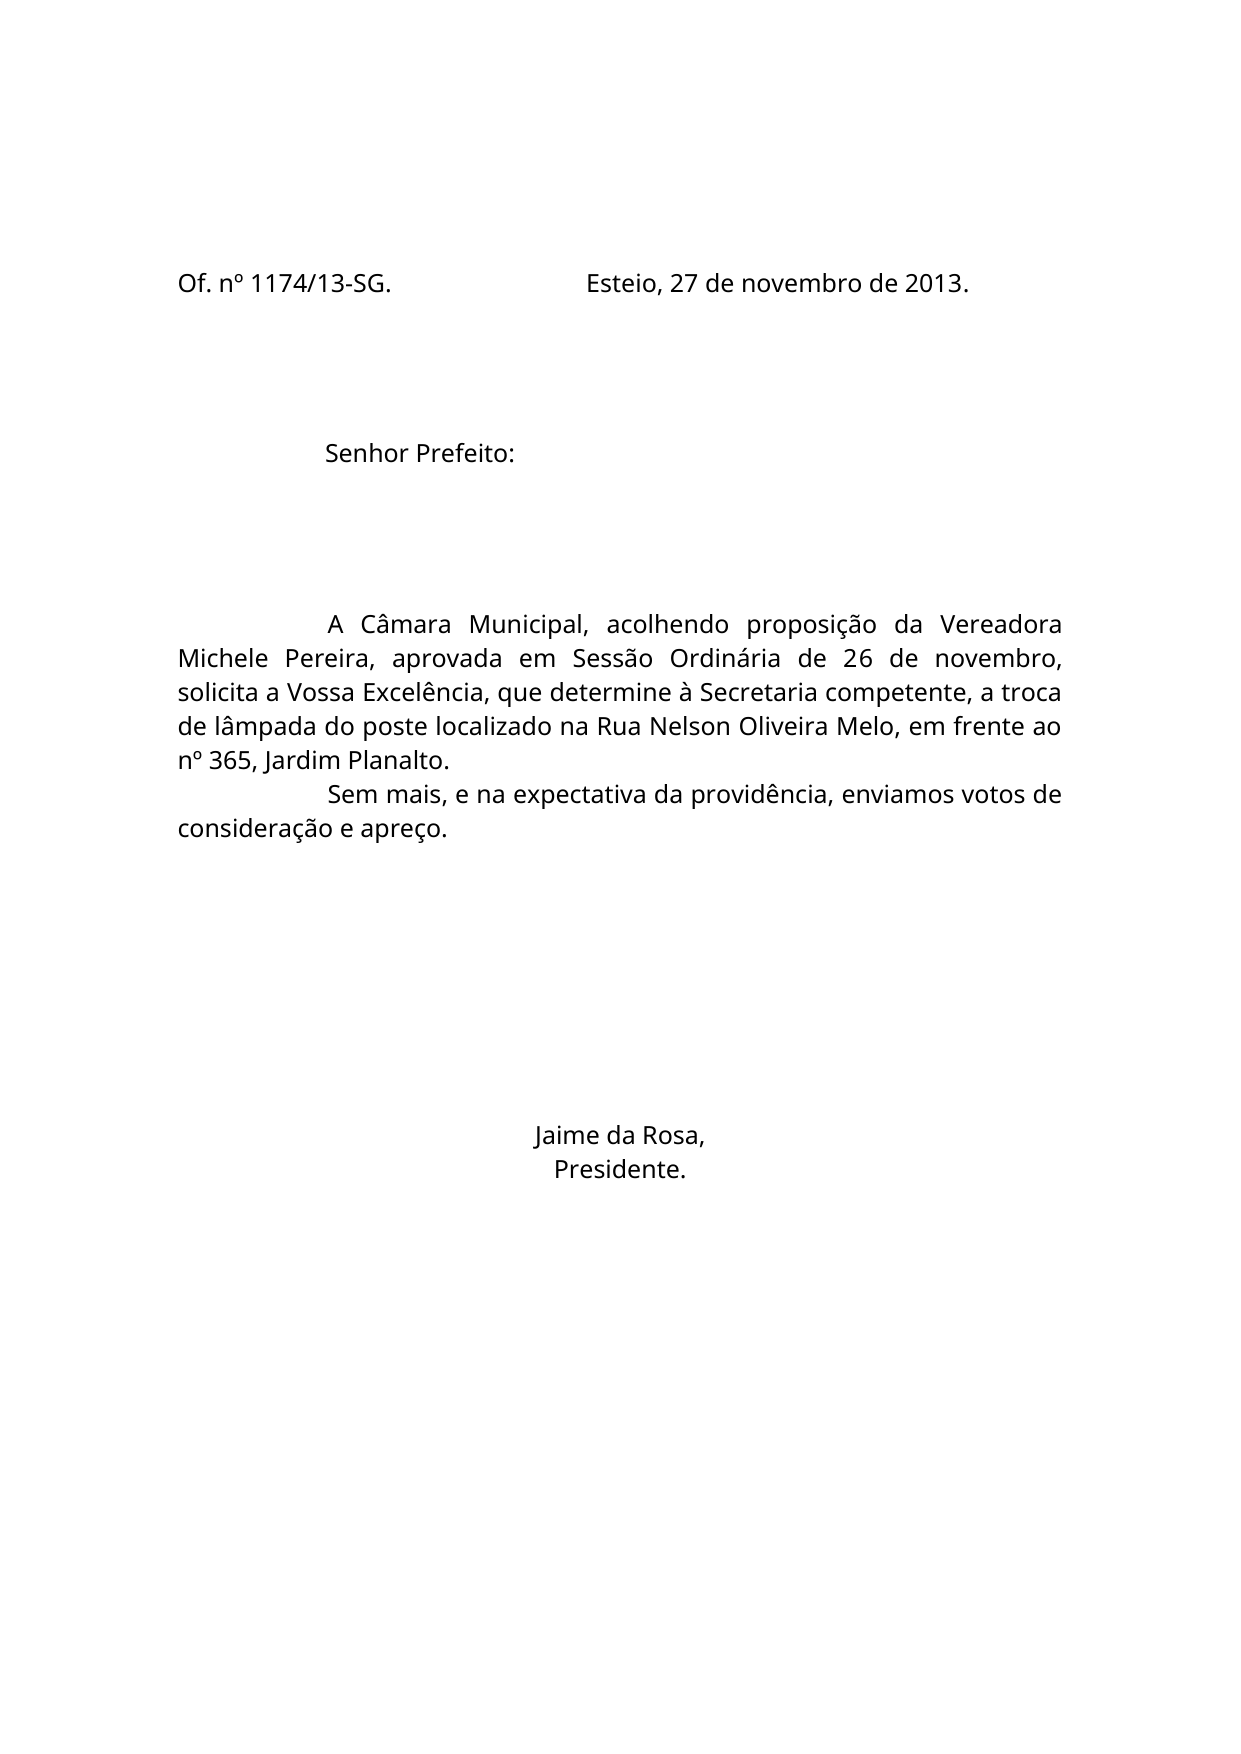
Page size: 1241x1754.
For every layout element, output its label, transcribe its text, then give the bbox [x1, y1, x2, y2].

text Presidente. [177, 1151, 1063, 1186]
text Of. nº 1174/13-SG. Esteio, 27 de novembro de 2013. [177, 266, 1063, 300]
text Jaime da Rosa, [177, 1117, 1063, 1151]
text A Câmara Municipal, acolhendo proposição da Vereadora Michele Pereira, aprovada em Sessão Ordinária de 26 de novembro, solicita a Vossa Excelência, que determine à Secretaria competente, a troca de lâmpada do poste localizado na Rua Nelson Oliveira Melo, em frente ao nº 365, Jardim Planalto. [177, 606, 1063, 777]
text Senhor Prefeito: [251, 436, 1063, 470]
text Sem mais, e na expectativa da providência, enviamos votos de consideração e apreço. [177, 777, 1063, 845]
